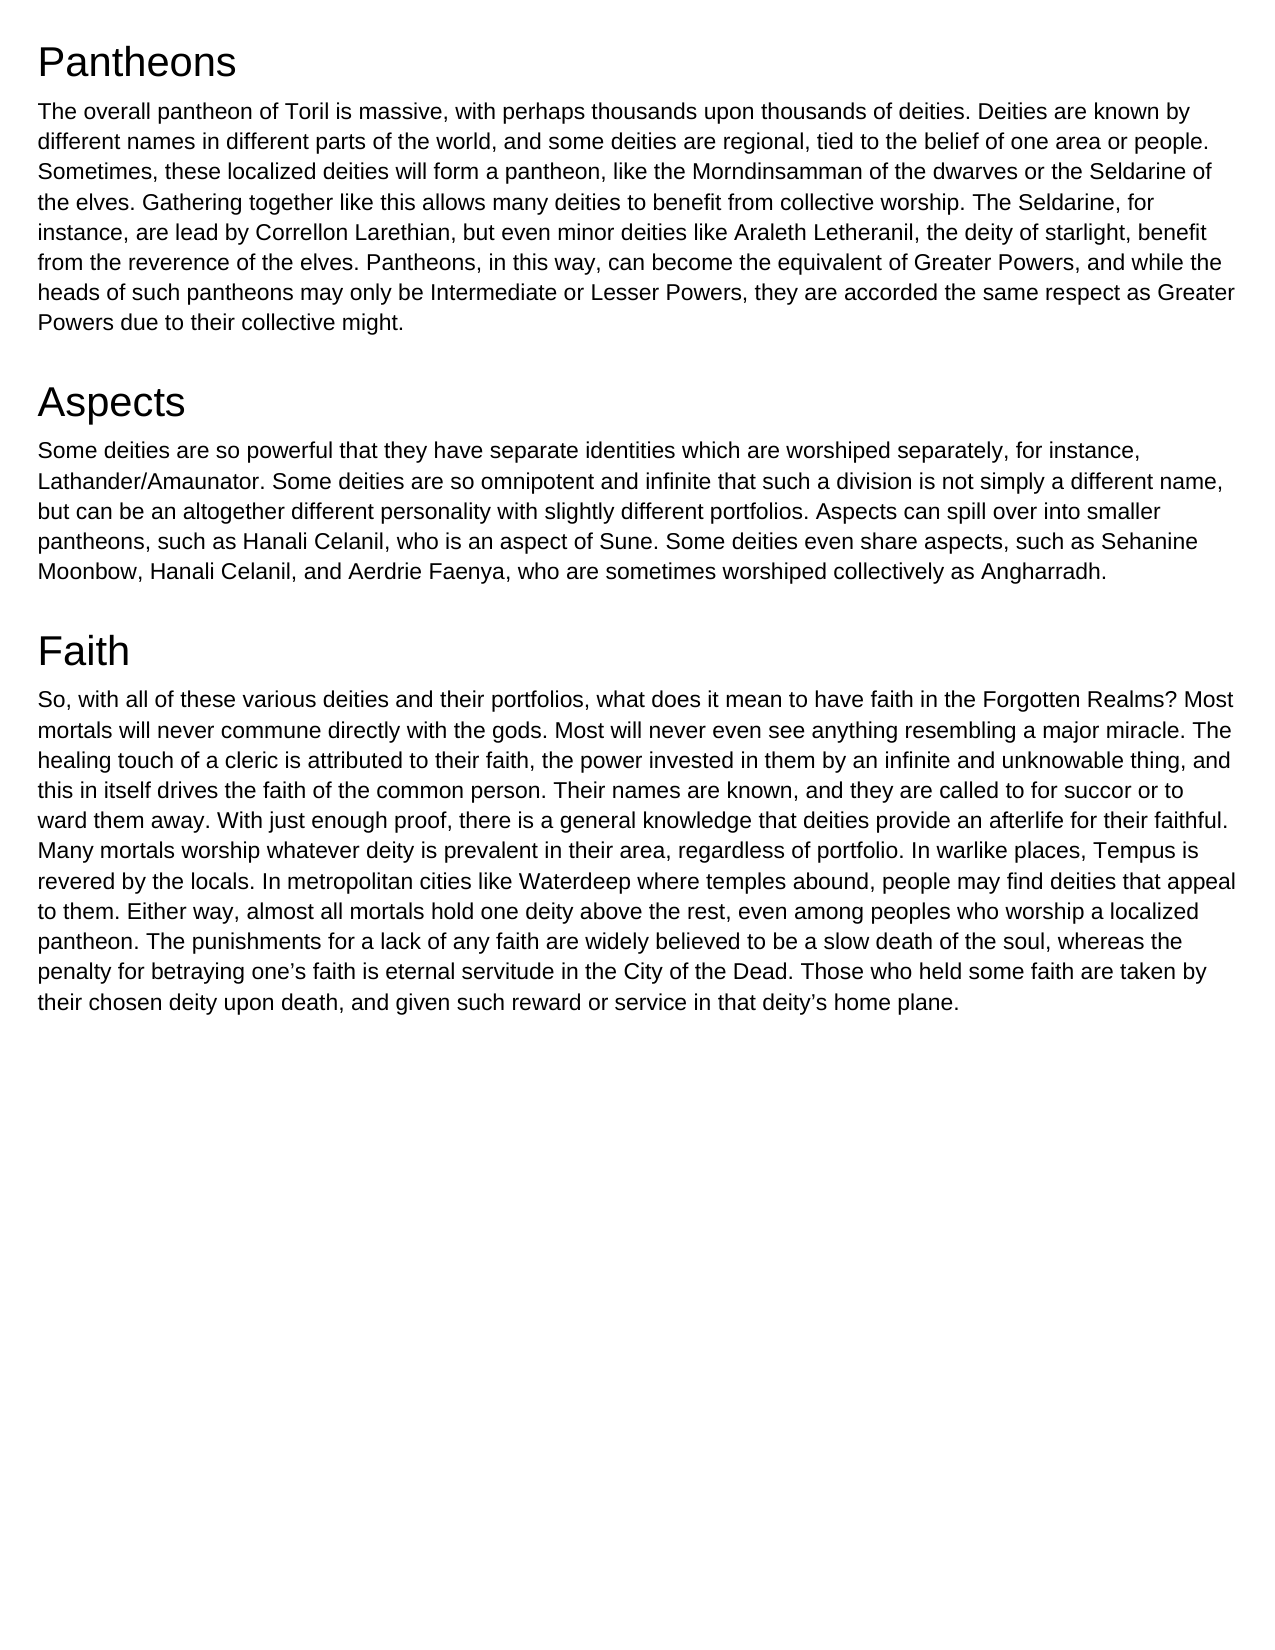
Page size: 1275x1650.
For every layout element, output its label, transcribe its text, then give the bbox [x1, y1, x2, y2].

text Some deities are so powerful that they have separate identities which are worshiped separately, for instance, Lathander/Amaunator. Some deities are so omnipotent and infinite that such a division is not simply a different name, but can be an altogether different personality with slightly different portfolios. Aspects can spill over into smaller pantheons, such as Hanali Celanil, who is an aspect of Sune. Some deities even share aspects, such as Sehanine Moonbow, Hanali Celanil, and Aerdrie Faenya, who are sometimes worshiped collectively as Angharradh. [37, 437, 1237, 585]
text The overall pantheon of Toril is massive, with perhaps thousands upon thousands of deities. Deities are known by different names in different parts of the world, and some deities are regional, tied to the belief of one area or people. Sometimes, these localized deities will form a pantheon, like the Morndinsamman of the dwarves or the Seldarine of the elves. Gathering together like this allows many deities to benefit from collective worship. The Seldarine, for instance, are lead by Correllon Larethian, but even minor deities like Araleth Letheranil, the deity of starlight, benefit from the reverence of the elves. Pantheons, in this way, can become the equivalent of Greater Powers, and while the heads of such pantheons may only be Intermediate or Lesser Powers, they are accorded the same respect as Greater Powers due to their collective might. [37, 98, 1237, 336]
subtitle Faith [37, 626, 1237, 674]
text So, with all of these various deities and their portfolios, what does it mean to have faith in the Forgotten Realms? Most mortals will never commune directly with the gods. Most will never even see anything resembling a major miracle. The healing touch of a cleric is attributed to their faith, the power invested in them by an infinite and unknowable thing, and this in itself drives the faith of the common person. Their names are known, and they are called to for succor or to ward them away. With just enough proof, there is a general knowledge that deities provide an afterlife for their faithful. Many mortals worship whatever deity is prevalent in their area, regardless of portfolio. In warlike places, Tempus is revered by the locals. In metropolitan cities like Waterdeep where temples abound, people may find deities that appeal to them. Either way, almost all mortals hold one deity above the rest, even among peoples who worship a localized pantheon. The punishments for a lack of any faith are widely believed to be a slow death of the soul, whereas the penalty for betraying one’s faith is eternal servitude in the City of the Dead. Those who held some faith are taken by their chosen deity upon death, and given such reward or service in that deity’s home plane. [37, 686, 1237, 1015]
subtitle Pantheons [37, 37, 1237, 85]
subtitle Aspects [37, 377, 1237, 425]
